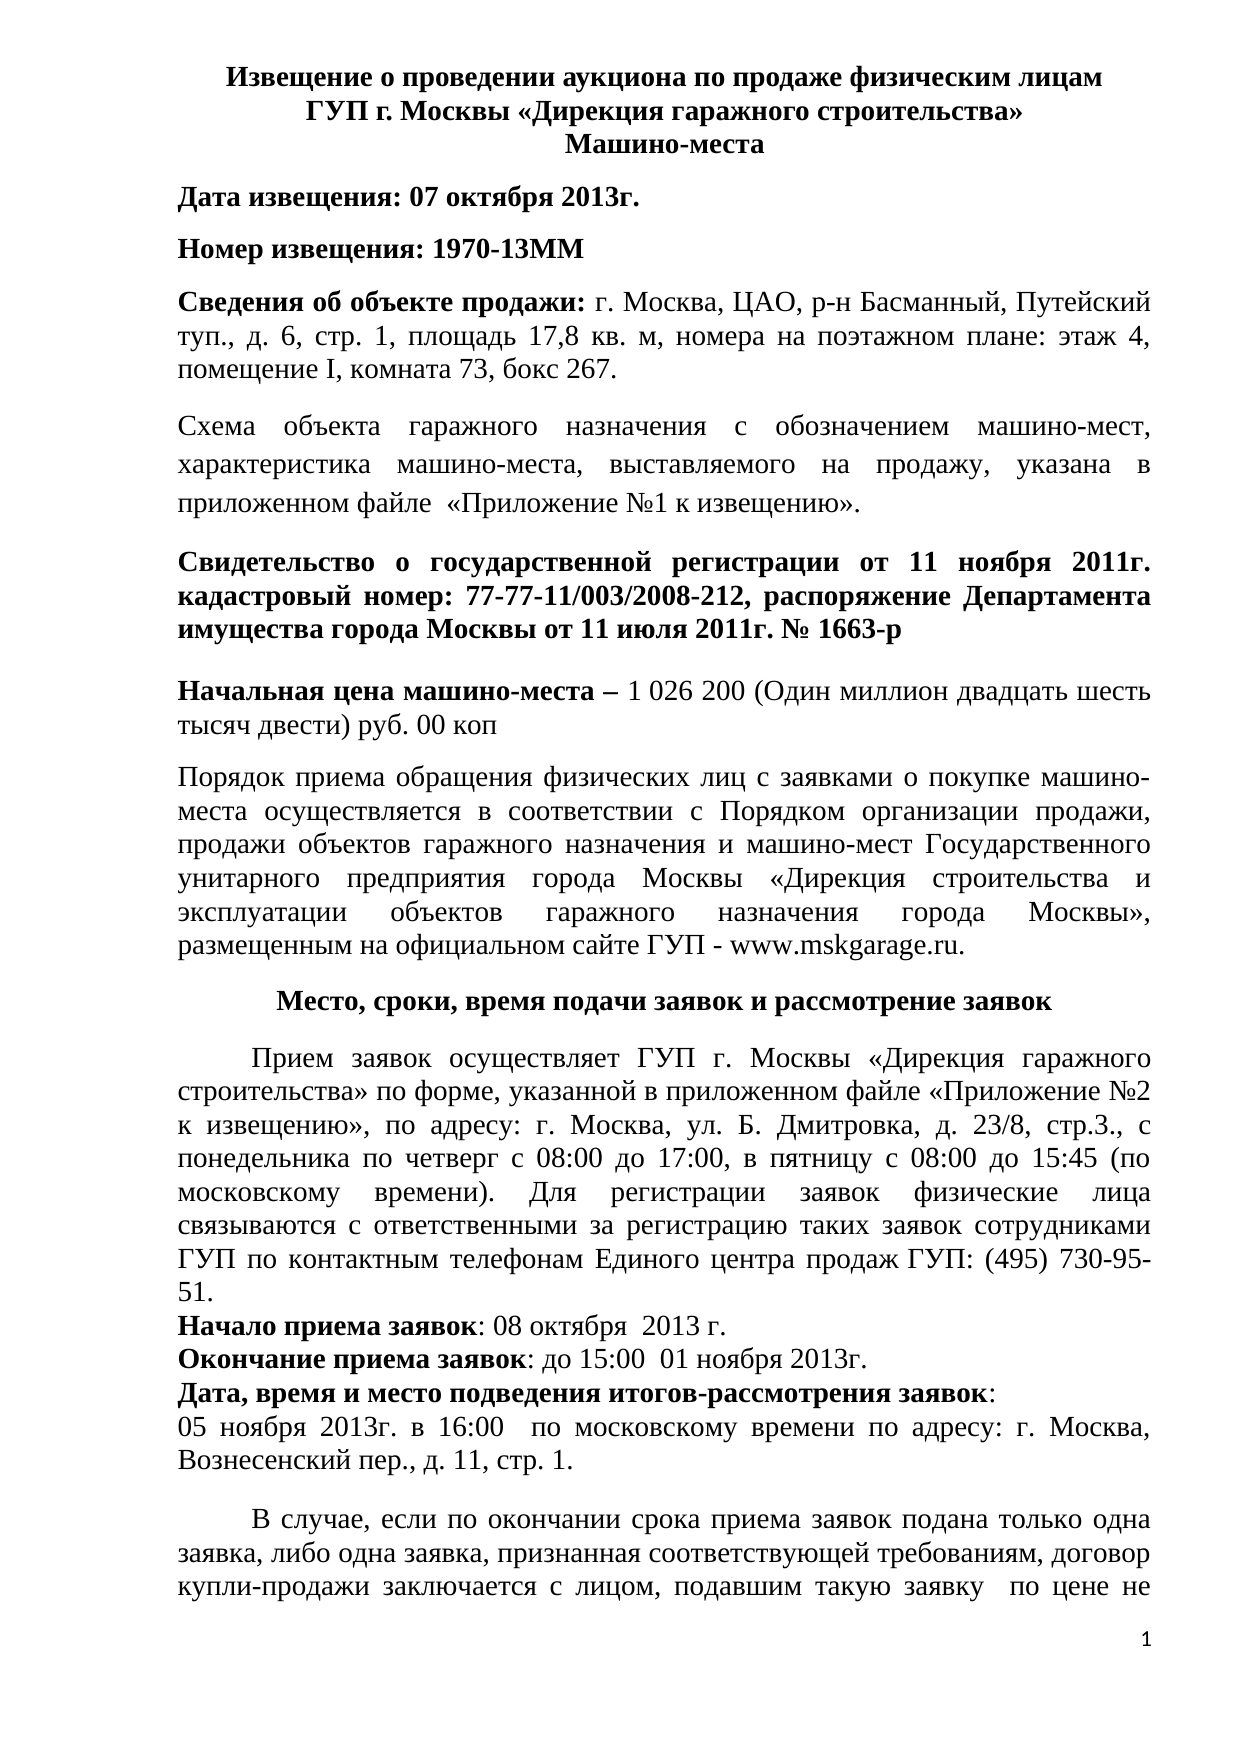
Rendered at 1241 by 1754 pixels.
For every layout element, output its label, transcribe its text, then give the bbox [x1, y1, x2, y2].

text Машино-места [177, 126, 1152, 160]
text Сведения об объекте продажи: г. Москва, ЦАО, р-н Басманный, Путейский туп., д. 6, стр. 1, площадь 17,8 кв. м, номера на поэтажном плане: этаж 4, помещение I, комната 73, бокс 267. [177, 284, 1152, 385]
text Порядок приема обращения физических лиц с заявками о покупке машино-места осуществляется в соответствии с Порядком организации продажи, продажи объектов гаражного назначения и машино-мест Государственного унитарного предприятия города Москвы «Дирекция строительства и эксплуатации объектов гаражного назначения города Москвы», размещенным на официальном сайте ГУП - www.mskgarage.ru. [177, 759, 1152, 961]
text Дата, время и место подведения итогов-рассмотрения заявок: [177, 1375, 1152, 1409]
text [177, 1501, 1152, 1602]
text Место, сроки, время подачи заявок и рассмотрение заявок [177, 983, 1152, 1017]
text Номер извещения: 1970-13ММ [177, 232, 1152, 265]
text Дата извещения: 07 октября 2013г. [177, 179, 1152, 212]
text Начальная цена машино-места – 1 026 200 (Один миллион двадцать шесть тысяч двести) руб. 00 коп [177, 673, 1152, 740]
text Прием заявок осуществляет ГУП г. Москвы «Дирекция гаражного строительства» по форме, указанной в приложенном файле «Приложение №2 к извещению», по адресу: г. Москва, ул. Б. Дмитровка, д. 23/8, стр.3., с понедельника по четверг с 08:00 до 17:00, в пятницу с 08:00 до 15:45 (по московскому времени). Для регистрации заявок физические лица связываются с ответственными за регистрацию таких заявок сотрудниками ГУП по контактным телефонам Единого центра продаж ГУП: (495) 730-95-51. [177, 1040, 1152, 1308]
text ГУП г. Москвы «Дирекция гаражного строительства» [177, 93, 1152, 126]
text 05 ноября 2013г. в 16:00 по московскому времени по адресу: г. Москва, Вознесенский пер., д. 11, стр. 1. [177, 1409, 1152, 1476]
text Извещение о проведении аукциона по продаже физическим лицам [177, 59, 1152, 93]
text Схема объекта гаражного назначения с обозначением машино-мест, характеристика машино-места, выставляемого на продажу, указана в приложенном файле «Приложение №1 к извещению». [177, 408, 1152, 518]
text Свидетельство о государственной регистрации от 11 ноября 2011г. кадастровый номер: 77-77-11/003/2008-212, распоряжение Департамента имущества города Москвы от 11 июля 2011г. № 1663-р [177, 544, 1152, 645]
text Окончание приема заявок: до 15:00 01 ноября 2013г. [177, 1342, 1152, 1375]
text Начало приема заявок: 08 октября 2013 г. [177, 1308, 1152, 1342]
